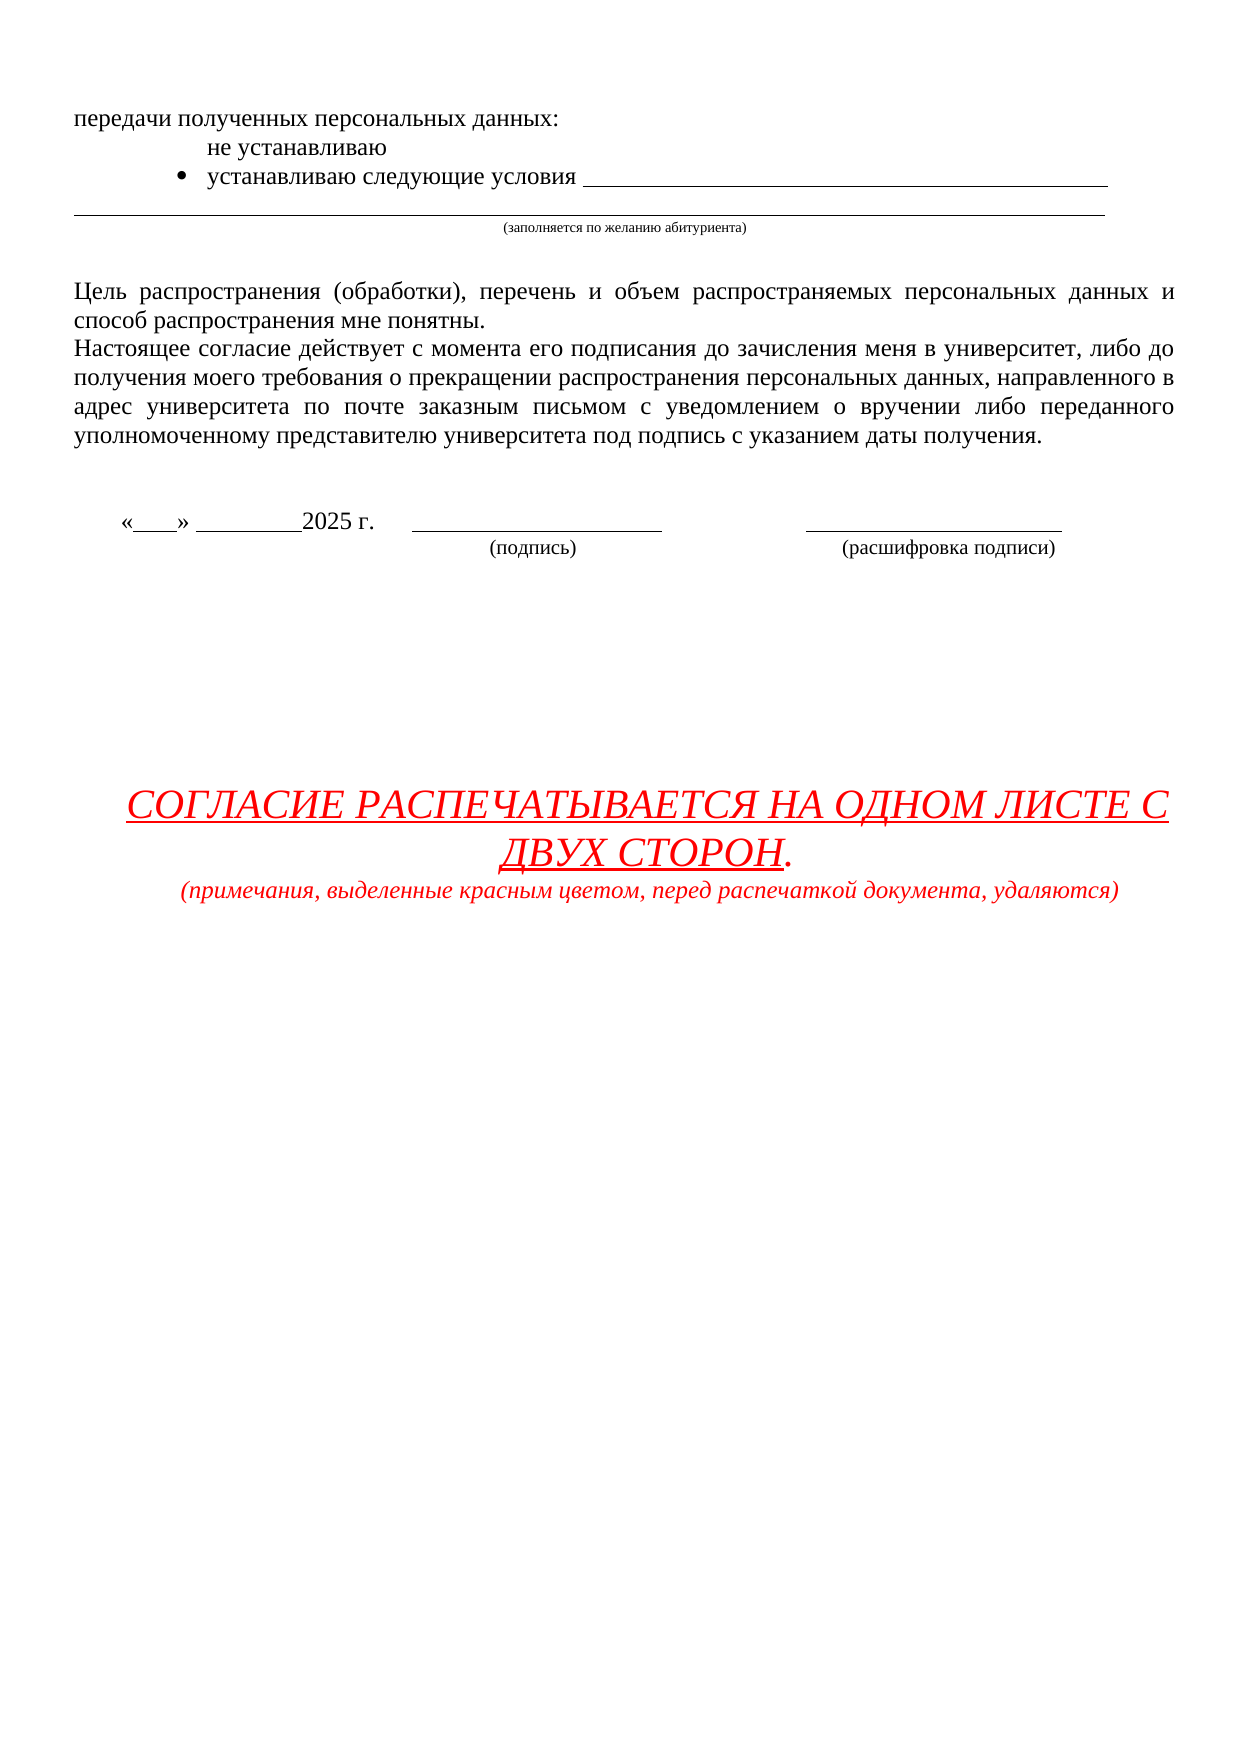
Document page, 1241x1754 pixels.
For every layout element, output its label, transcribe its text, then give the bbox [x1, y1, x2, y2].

text « » 2025 г. . [121, 506, 1179, 535]
text (заполняется по желанию абитуриента) [74, 218, 1176, 247]
text  не устанавливаю [74, 132, 1176, 161]
text . [74, 190, 1176, 218]
text (подпись) (расшифровка подписи) [121, 535, 1179, 559]
text Цель распространения (обработки), перечень и объем распространяемых персональных данных и способ распространения мне понятны. [74, 276, 1176, 333]
text (примечания, выделенные красным цветом, перед распечаткой документа, удаляются) [118, 875, 1181, 904]
text Настоящее согласие действует с момента его подписания до зачисления меня в университет, либо до получения моего требования о прекращении распространения персональных данных, направленного в адрес университета по почте заказным письмом с уведомлением о вручении либо переданного уполномоченному представителю университета под подпись с указанием даты получения. [74, 333, 1176, 448]
list устанавливаю следующие условия . [74, 161, 1176, 190]
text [74, 103, 1176, 132]
text Согласие распечатывается на одном листе с двух сторон. [118, 779, 1181, 875]
